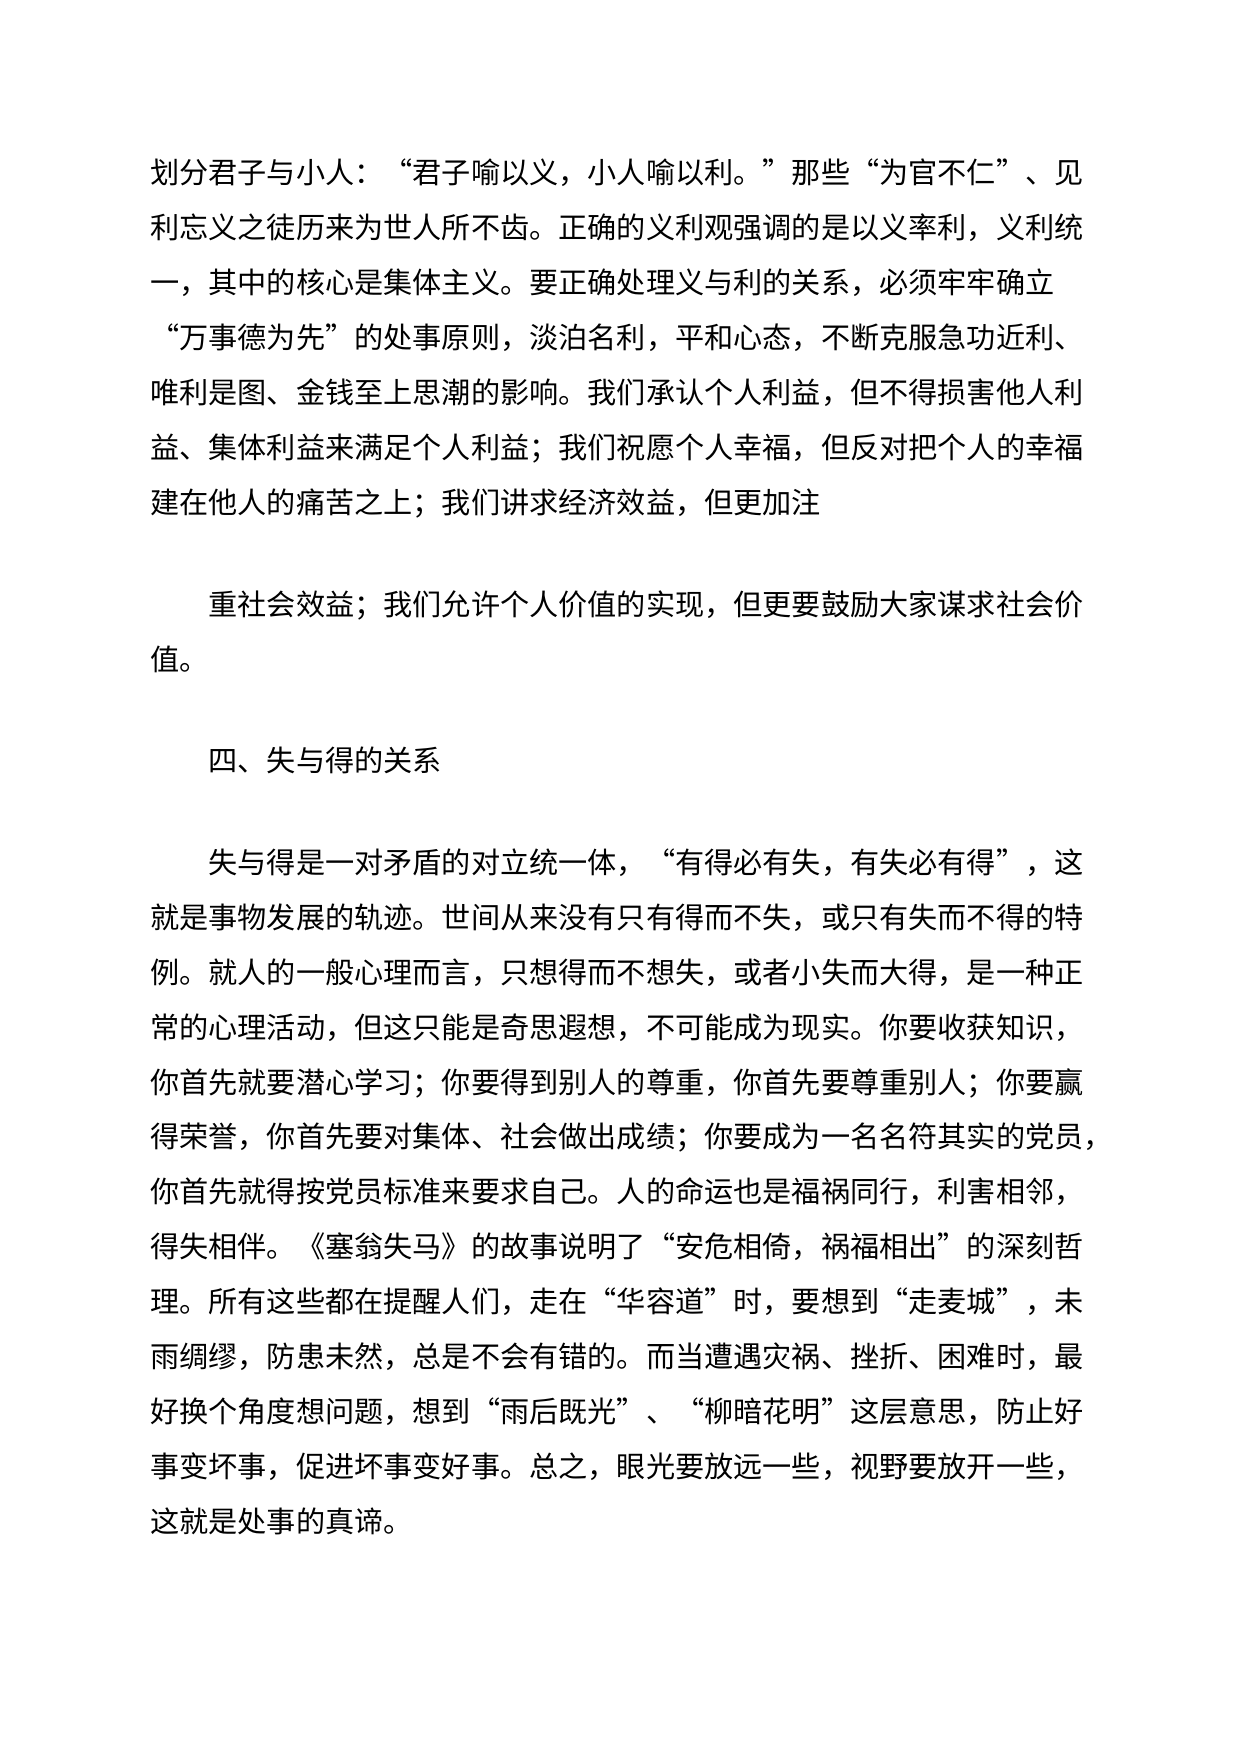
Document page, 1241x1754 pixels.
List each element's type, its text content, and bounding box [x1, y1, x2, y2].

text 重社会效益；我们允许个人价值的实现，但更要鼓励大家谋求社会价值。 [150, 581, 1090, 678]
text 四、失与得的关系 [150, 738, 1090, 780]
text 失与得是一对矛盾的对立统一体，“有得必有失，有失必有得”，这就是事物发展的轨迹。世间从来没有只有得而不失，或只有失而不得的特例。就人的一般心理而言，只想得而不想失，或者小失而大得，是一种正常的心理活动，但这只能是奇思遐想，不可能成为现实。你要收获知识，你首先就要潜心学习；你要得到别人的尊重，你首先要尊重别人；你要赢得荣誉，你首先要对集体、社会做出成绩；你要成为一名名符其实的党员，你首先就得按党员标准来要求自己。人的命运也是福祸同行，利害相邻，得失相伴。《塞翁失马》的故事说明了“安危相倚，祸福相出”的深刻哲理。所有这些都在提醒人们，走在“华容道”时，要想到“走麦城”，未雨绸缪，防患未然，总是不会有错的。而当遭遇灾祸、挫折、困难时，最好换个角度想问题，想到“雨后既光”、“柳暗花明”这层意思，防止好事变坏事，促进坏事变好事。总之，眼光要放远一些，视野要放开一些，这就是处事的真谛。 [150, 839, 1090, 1541]
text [150, 150, 1090, 522]
